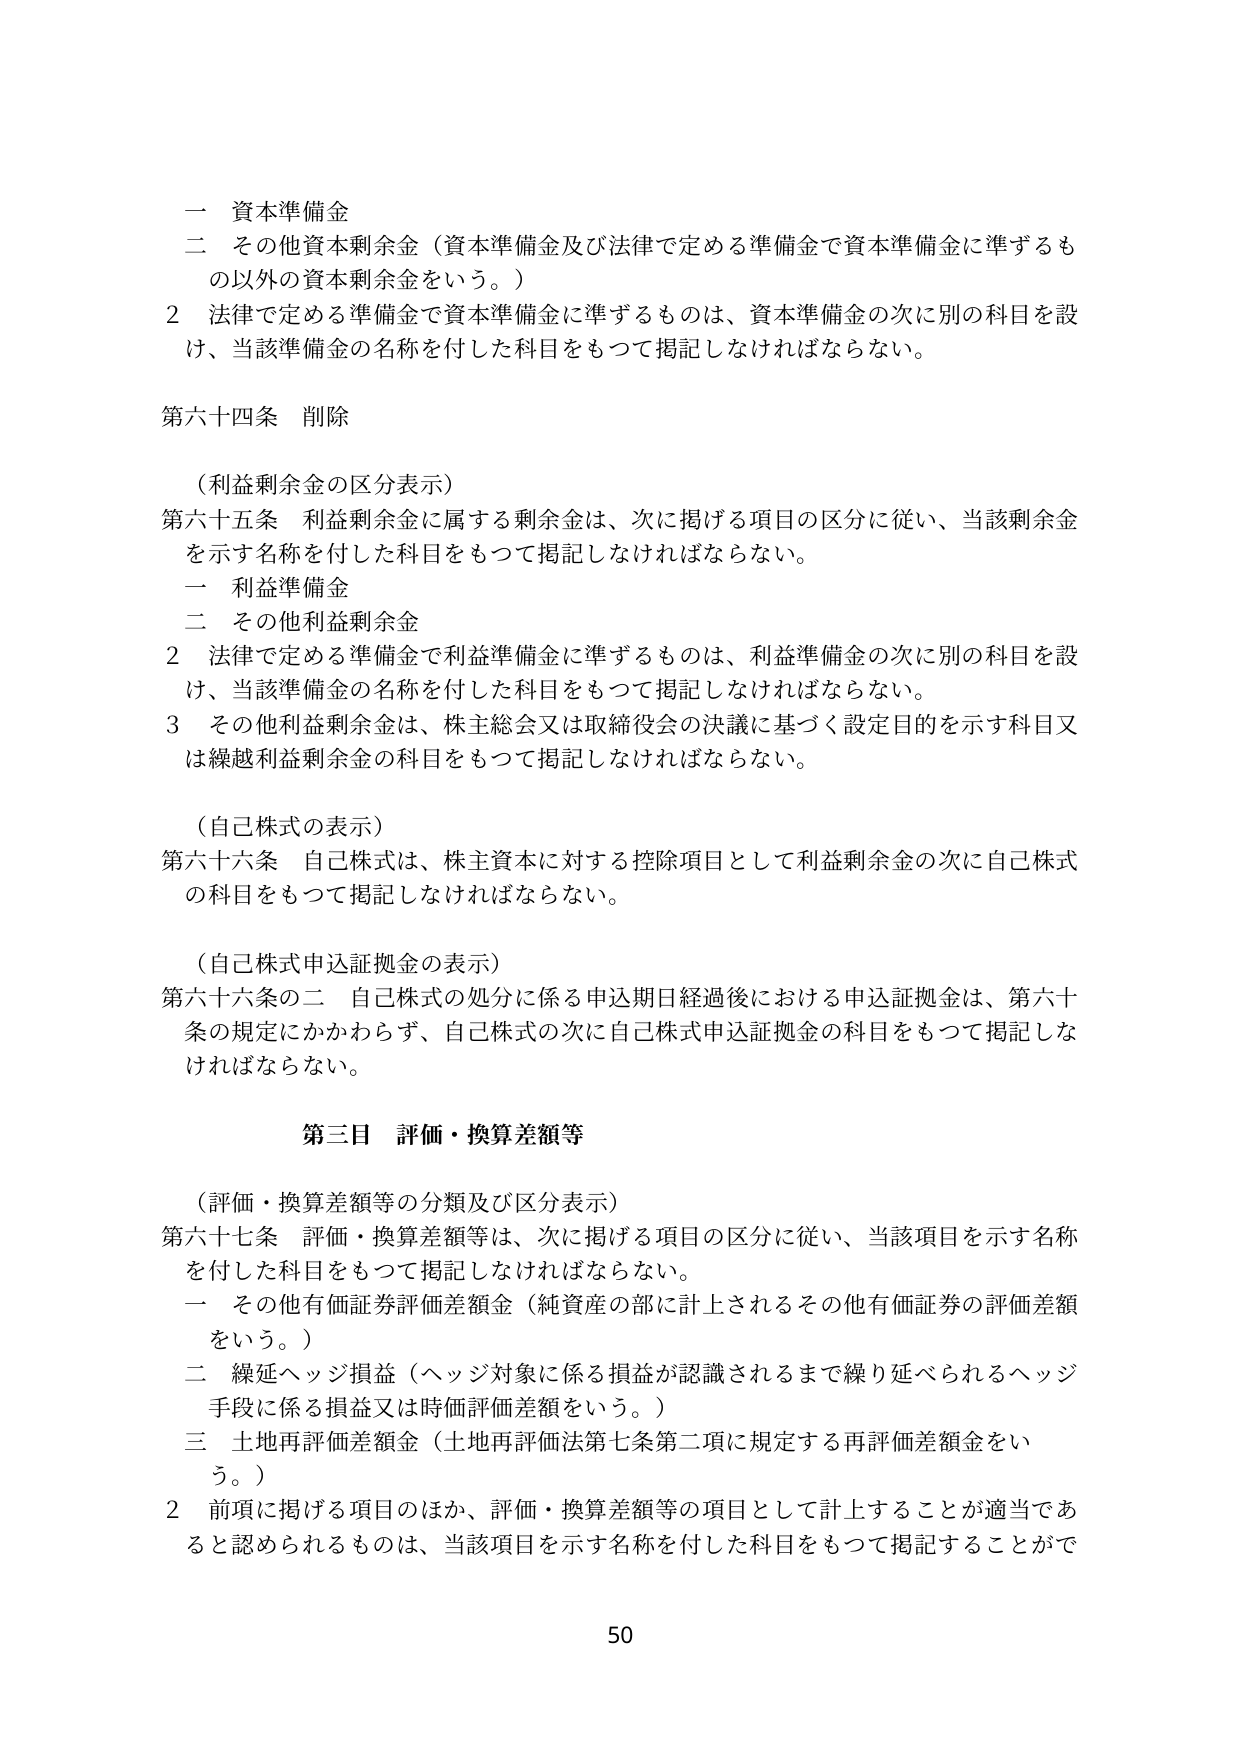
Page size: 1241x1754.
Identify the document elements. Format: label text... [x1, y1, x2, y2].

text 三 土地再評価差額金（土地再評価法第七条第二項に規定する再評価差額金をいう。） [184, 1424, 1079, 1492]
text 第三目 評価・換算差額等 [298, 1116, 1079, 1150]
text 第六十六条の二 自己株式の処分に係る申込期日経過後における申込証拠金は、第六十条の規定にかかわらず、自己株式の次に自己株式申込証拠金の科目をもつて掲記しなければならない。 [161, 979, 1079, 1082]
text 二 繰延ヘッジ損益（ヘッジ対象に係る損益が認識されるまで繰り延べられるヘッジ手段に係る損益又は時価評価差額をいう。） [184, 1355, 1079, 1424]
text 第六十七条 評価・換算差額等は、次に掲げる項目の区分に従い、当該項目を示す名称を付した科目をもつて掲記しなければならない。 [161, 1219, 1079, 1287]
text 第六十五条 利益剰余金に属する剰余金は、次に掲げる項目の区分に従い、当該剰余金を示す名称を付した科目をもつて掲記しなければならない。 [161, 501, 1079, 569]
text （自己株式申込証拠金の表示） [184, 945, 1079, 979]
text 二 その他資本剰余金（資本準備金及び法律で定める準備金で資本準備金に準ずるもの以外の資本剰余金をいう。） [184, 228, 1079, 296]
text 一 資本準備金 [184, 194, 1079, 228]
text （自己株式の表示） [184, 809, 1079, 843]
text 一 その他有価証券評価差額金（純資産の部に計上されるその他有価証券の評価差額をいう。） [184, 1287, 1079, 1355]
text 第六十六条 自己株式は、株主資本に対する控除項目として利益剰余金の次に自己株式の科目をもつて掲記しなければならない。 [161, 843, 1079, 911]
text 一 利益準備金 [184, 569, 1079, 604]
text （評価・換算差額等の分類及び区分表示） [184, 1184, 1079, 1219]
text （利益剰余金の区分表示） [184, 467, 1079, 501]
text 二 その他利益剰余金 [184, 604, 1079, 638]
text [161, 1492, 1079, 1560]
text ２ 法律で定める準備金で資本準備金に準ずるものは、資本準備金の次に別の科目を設け、当該準備金の名称を付した科目をもつて掲記しなければならない。 [161, 296, 1079, 364]
text ３ その他利益剰余金は、株主総会又は取締役会の決議に基づく設定目的を示す科目又は繰越利益剰余金の科目をもつて掲記しなければならない。 [161, 706, 1079, 774]
text ２ 法律で定める準備金で利益準備金に準ずるものは、利益準備金の次に別の科目を設け、当該準備金の名称を付した科目をもつて掲記しなければならない。 [161, 638, 1079, 706]
text 第六十四条 削除 [161, 399, 1079, 433]
